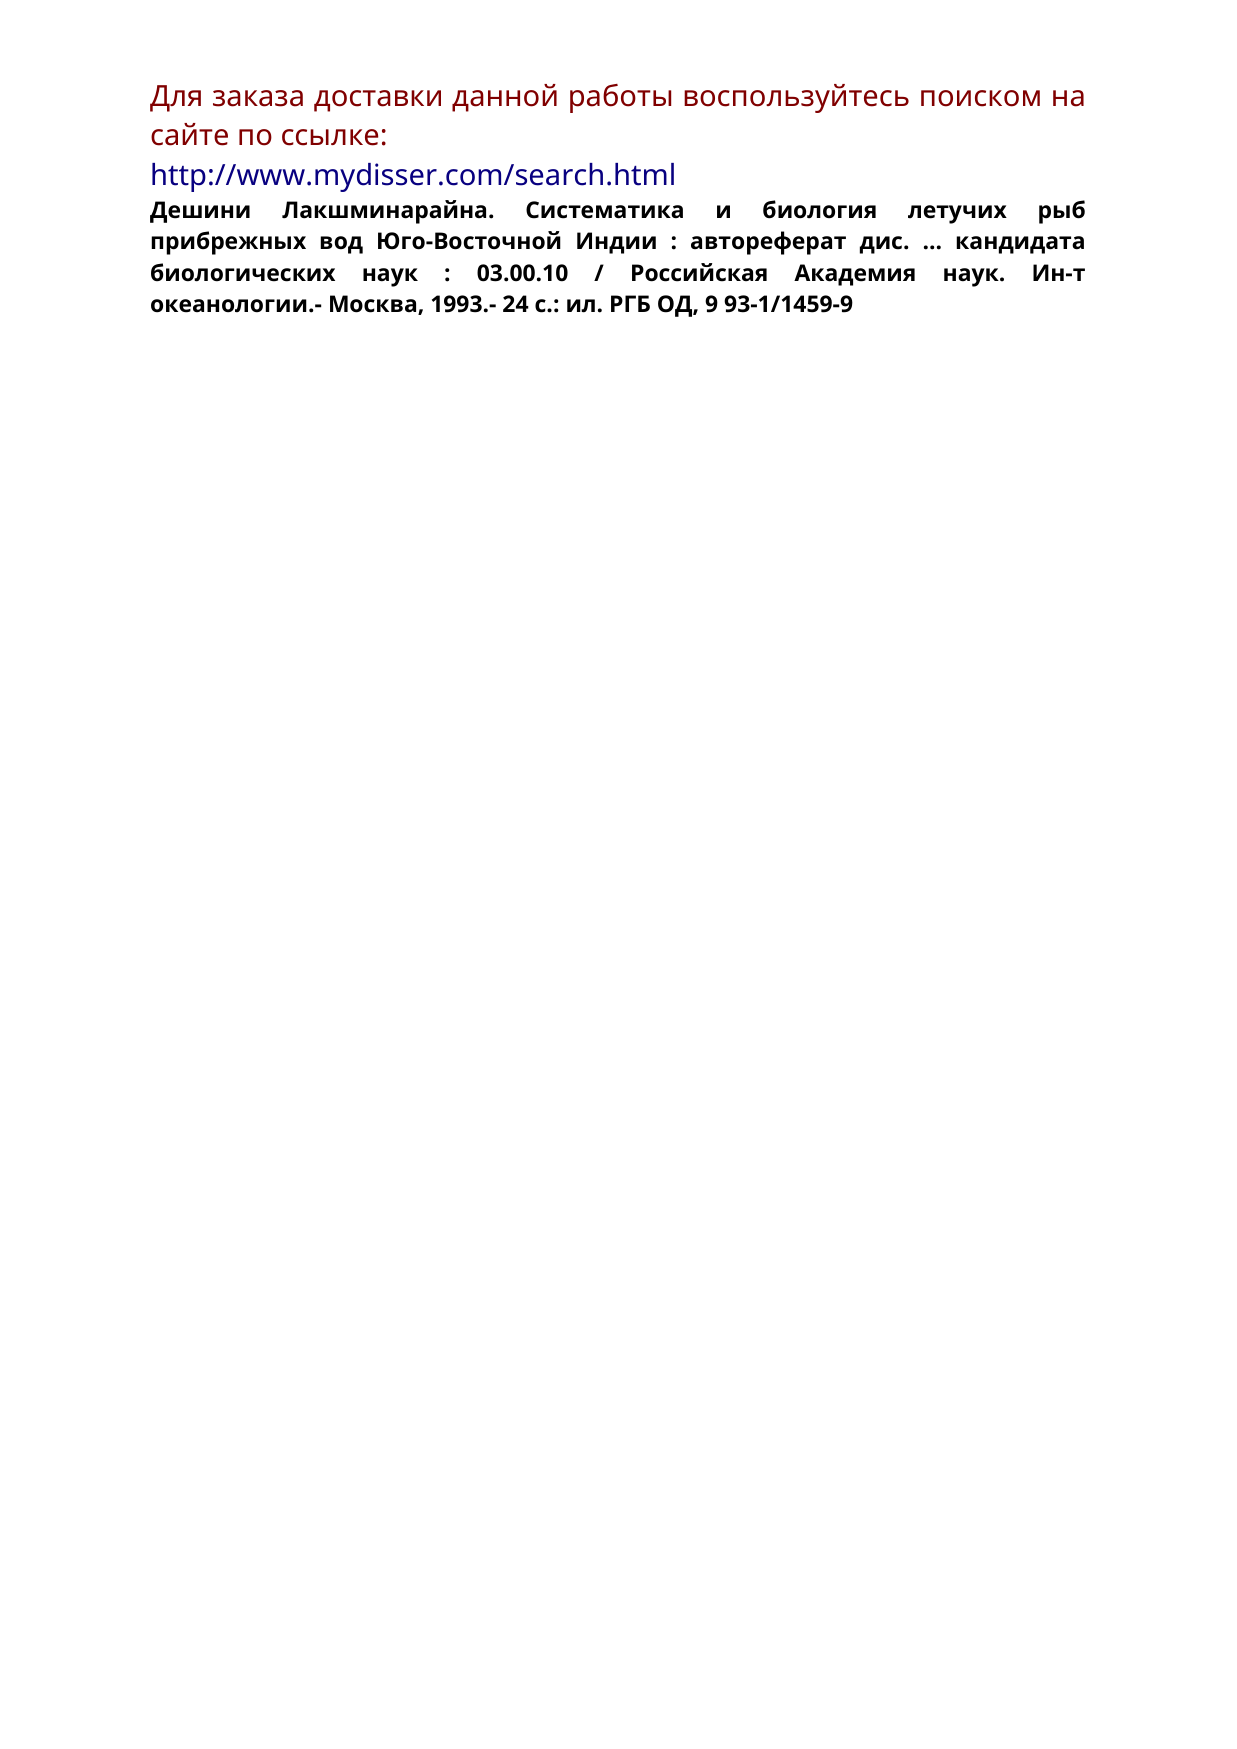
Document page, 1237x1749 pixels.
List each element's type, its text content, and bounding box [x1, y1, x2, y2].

text Дешини Лакшминарайна. Систематика и биология летучих рыб прибрежных вод Юго-Восточной Индии : автореферат дис. ... кандидата биологических наук : 03.00.10 / Российская Академия наук. Ин-т океанологии.- Москва, 1993.- 24 с.: ил. РГБ ОД, 9 93-1/1459-9 [150, 194, 1086, 319]
